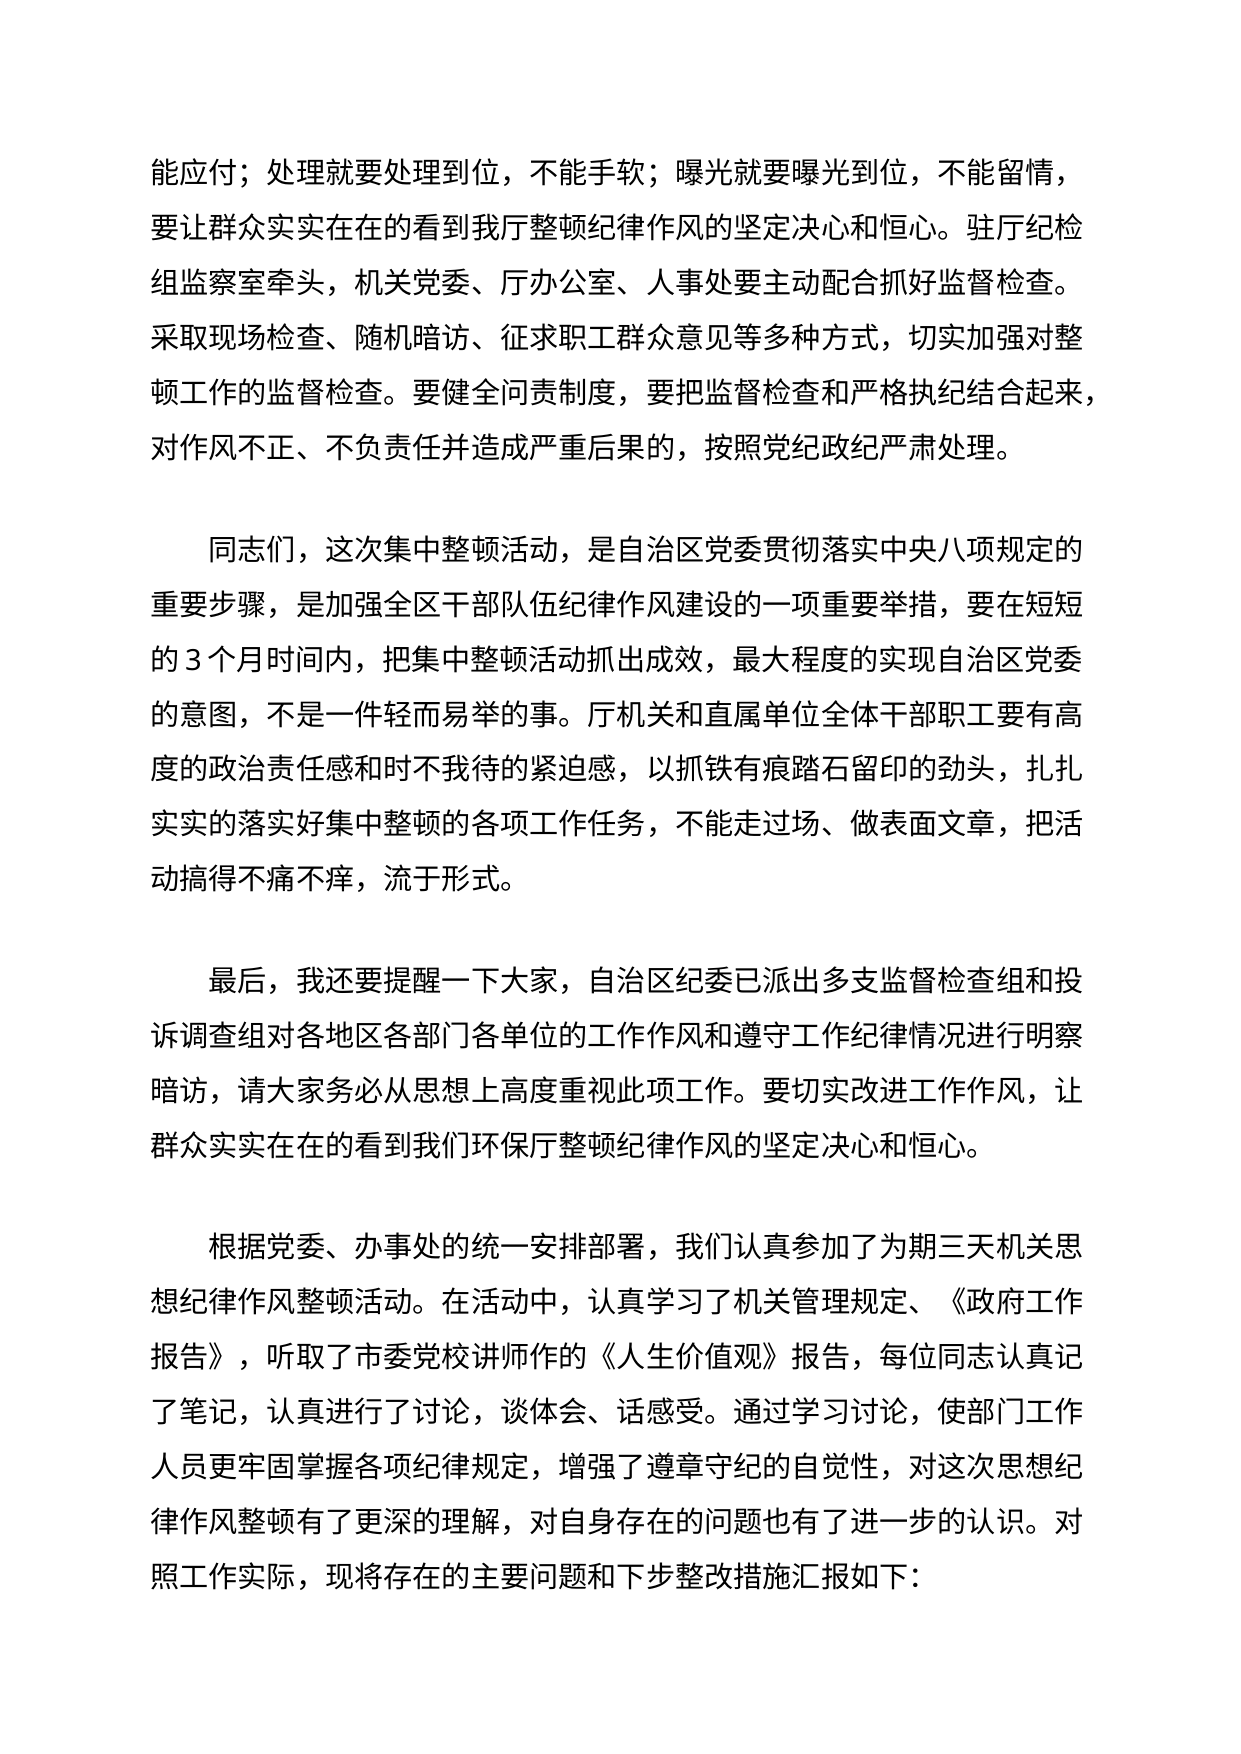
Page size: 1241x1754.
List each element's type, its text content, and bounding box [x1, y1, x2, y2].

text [150, 150, 1090, 467]
text 同志们，这次集中整顿活动，是自治区党委贯彻落实中央八项规定的重要步骤，是加强全区干部队伍纪律作风建设的一项重要举措，要在短短的3个月时间内，把集中整顿活动抓出成效，最大程度的实现自治区党委的意图，不是一件轻而易举的事。厅机关和直属单位全体干部职工要有高度的政治责任感和时不我待的紧迫感，以抓铁有痕踏石留印的劲头，扎扎实实的落实好集中整顿的各项工作任务，不能走过场、做表面文章，把活动搞得不痛不痒，流于形式。 [150, 526, 1090, 898]
text 根据党委、办事处的统一安排部署，我们认真参加了为期三天机关思想纪律作风整顿活动。在活动中，认真学习了机关管理规定、《政府工作报告》，听取了市委党校讲师作的《人生价值观》报告，每位同志认真记了笔记，认真进行了讨论，谈体会、话感受。通过学习讨论，使部门工作人员更牢固掌握各项纪律规定，增强了遵章守纪的自觉性，对这次思想纪律作风整顿有了更深的理解，对自身存在的问题也有了进一步的认识。对照工作实际，现将存在的主要问题和下步整改措施汇报如下： [150, 1224, 1090, 1596]
text 最后，我还要提醒一下大家，自治区纪委已派出多支监督检查组和投诉调查组对各地区各部门各单位的工作作风和遵守工作纪律情况进行明察暗访，请大家务必从思想上高度重视此项工作。要切实改进工作作风，让群众实实在在的看到我们环保厅整顿纪律作风的坚定决心和恒心。 [150, 957, 1090, 1164]
